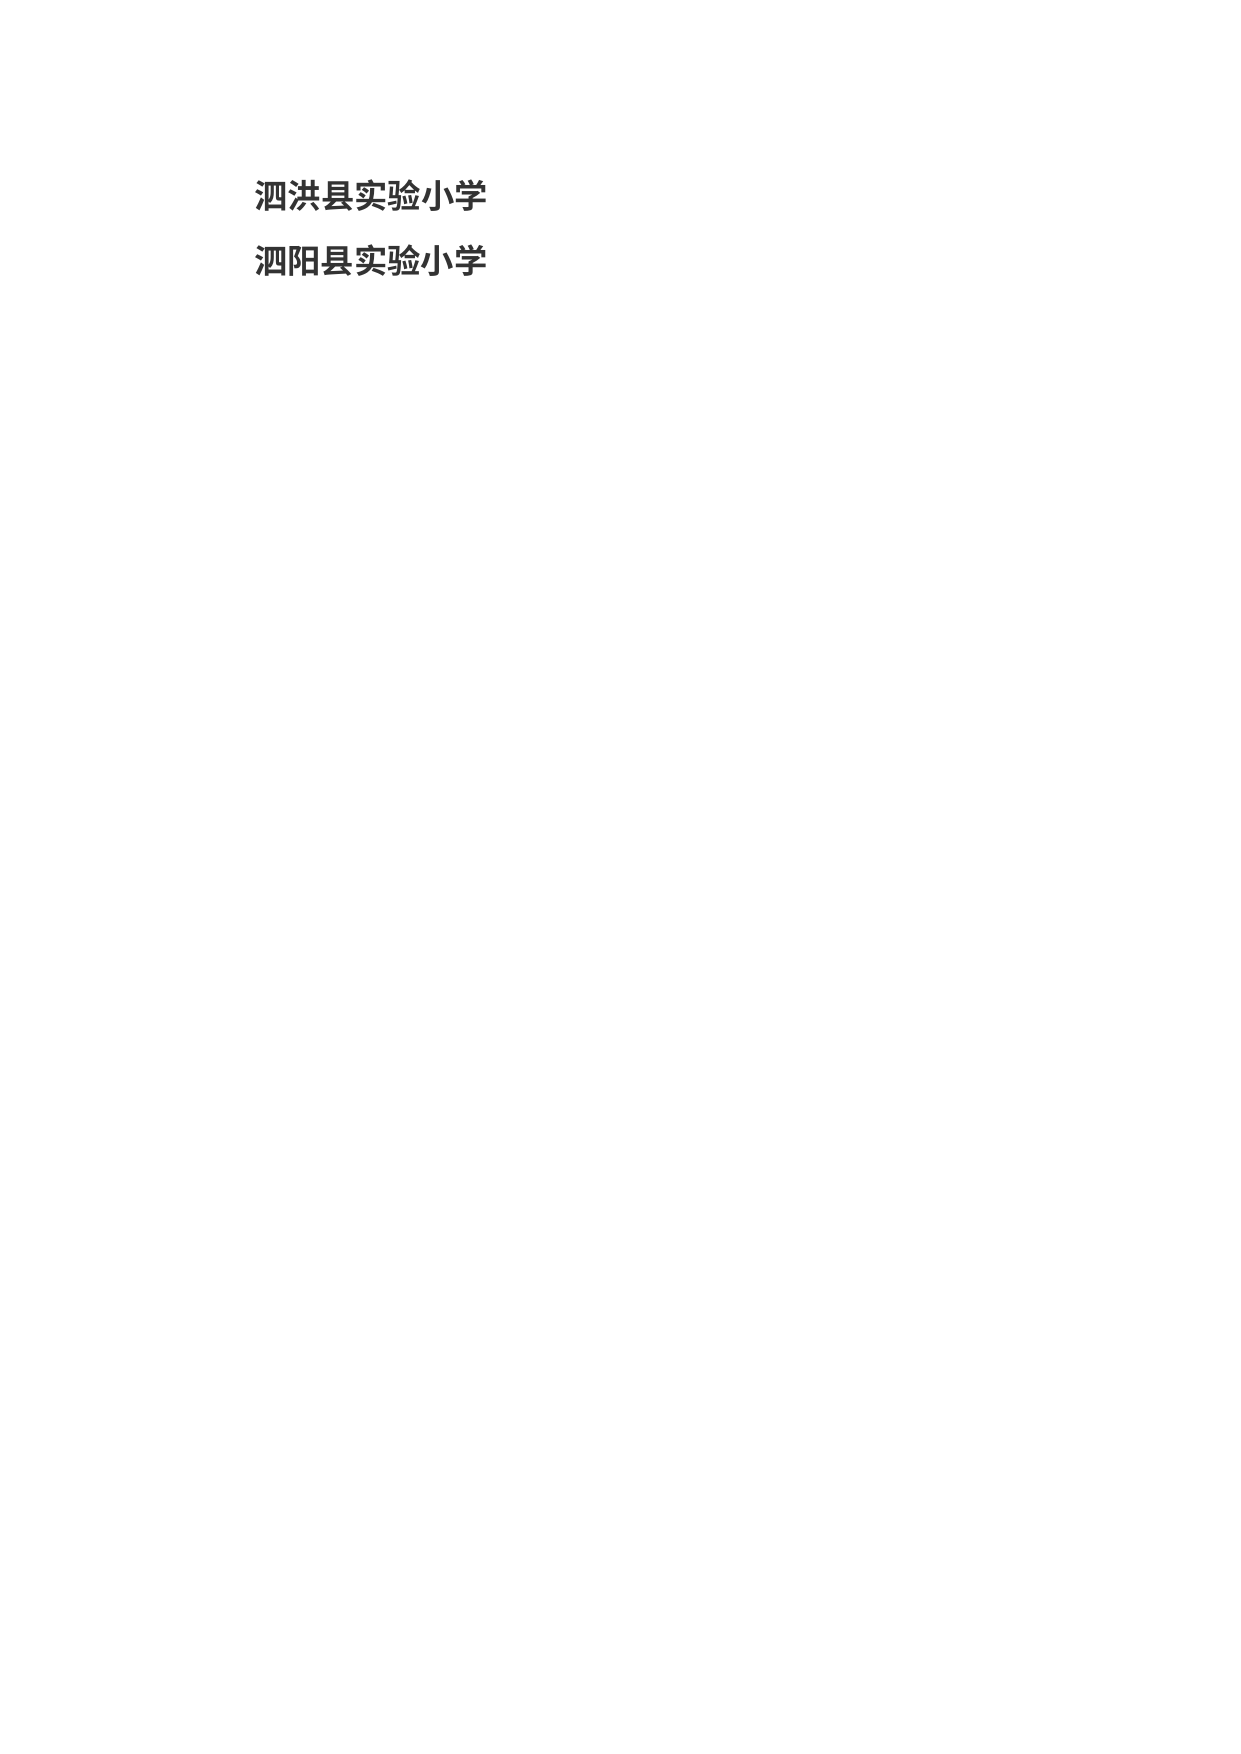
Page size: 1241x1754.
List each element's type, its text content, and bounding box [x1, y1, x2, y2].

text 泗阳县实验小学 [254, 227, 1053, 292]
text 泗洪县实验小学 [187, 162, 1053, 227]
